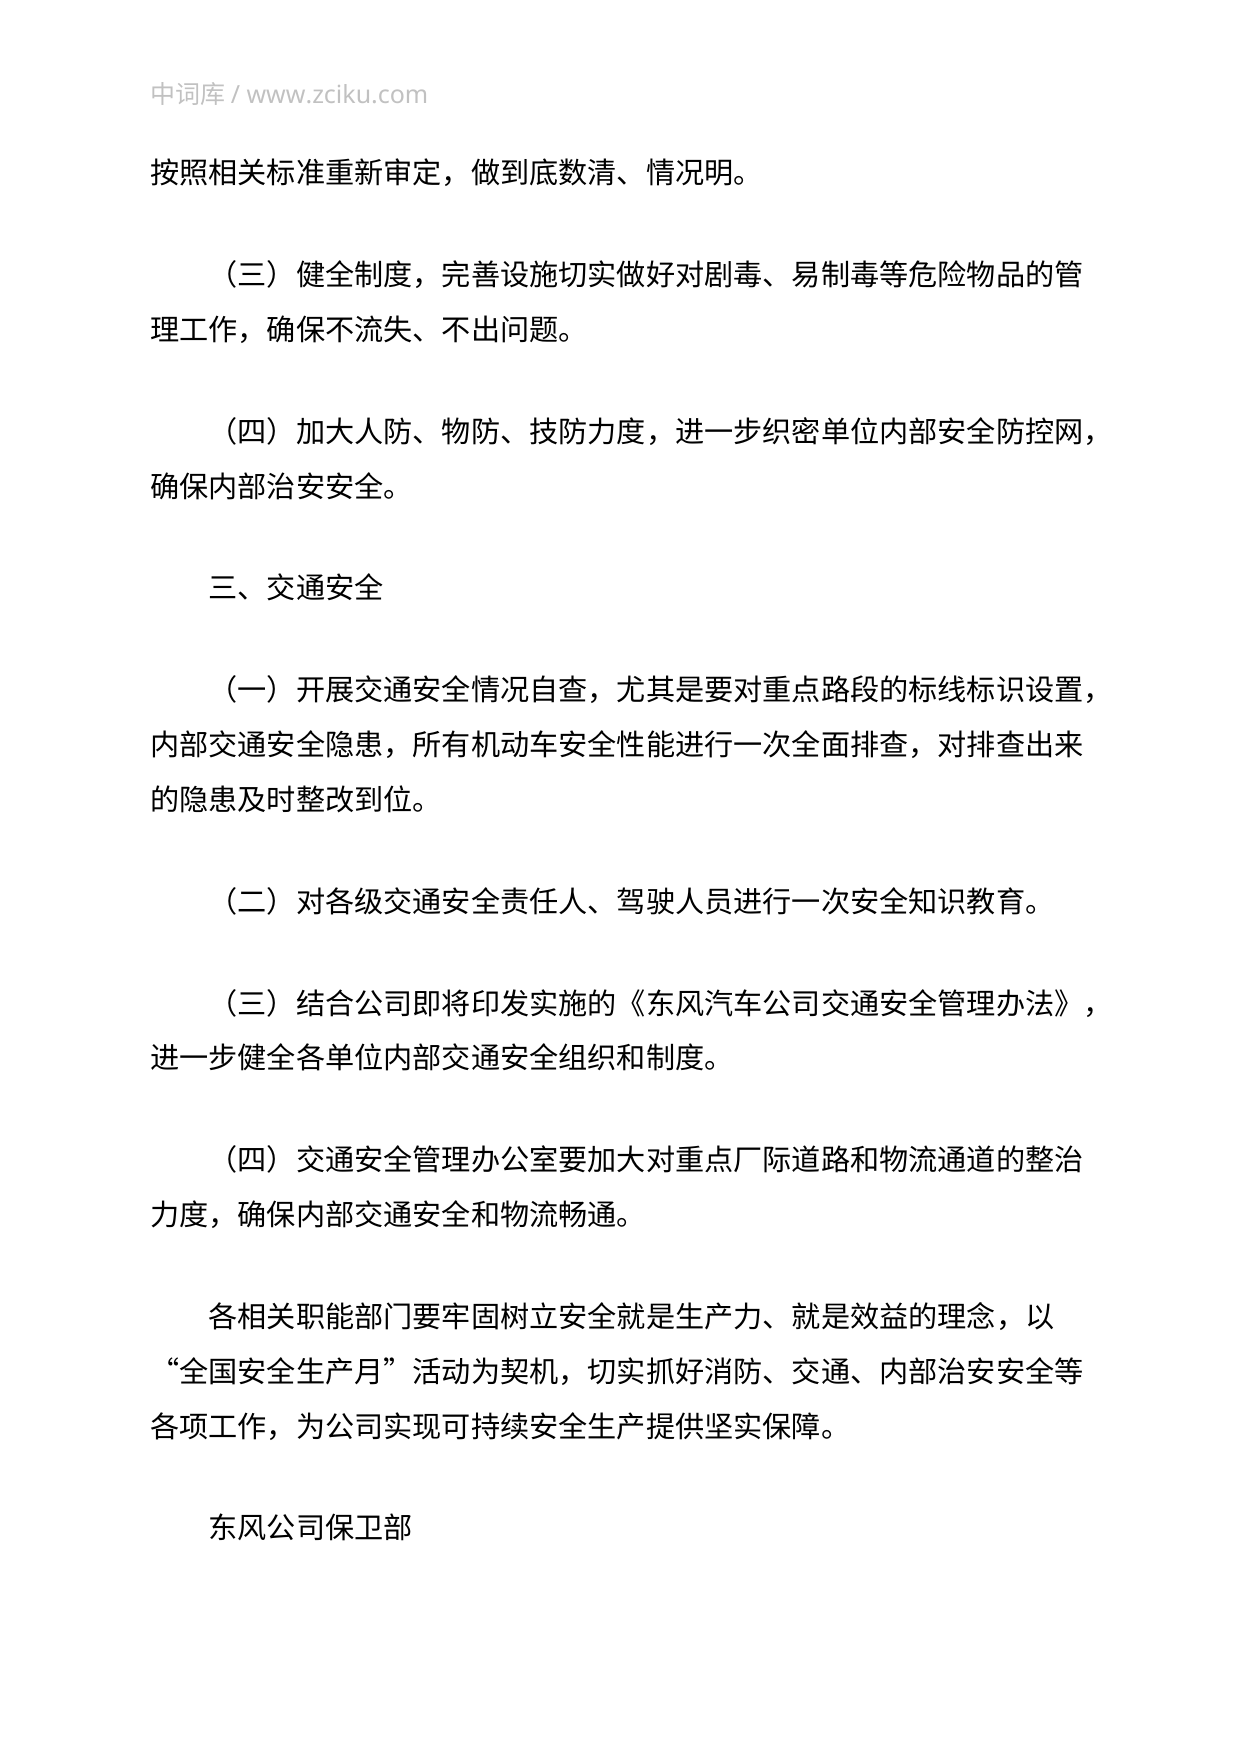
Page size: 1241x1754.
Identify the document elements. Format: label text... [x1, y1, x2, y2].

text 三、交通安全 [150, 565, 1090, 607]
text （一）开展交通安全情况自查，尤其是要对重点路段的标线标识设置，内部交通安全隐患，所有机动车安全性能进行一次全面排查，对排查出来的隐患及时整改到位。 [150, 667, 1090, 819]
text 东风公司保卫部 [150, 1505, 1090, 1547]
text （三）健全制度，完善设施切实做好对剧毒、易制毒等危险物品的管理工作，确保不流失、不出问题。 [150, 252, 1090, 349]
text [150, 150, 1090, 192]
text （二）对各级交通安全责任人、驾驶人员进行一次安全知识教育。 [150, 878, 1090, 921]
text （三）结合公司即将印发实施的《东风汽车公司交通安全管理办法》，进一步健全各单位内部交通安全组织和制度。 [150, 980, 1090, 1077]
text 各相关职能部门要牢固树立安全就是生产力、就是效益的理念，以“全国安全生产月”活动为契机，切实抓好消防、交通、内部治安安全等各项工作，为公司实现可持续安全生产提供坚实保障。 [150, 1293, 1090, 1446]
text （四）交通安全管理办公室要加大对重点厂际道路和物流通道的整治力度，确保内部交通安全和物流畅通。 [150, 1137, 1090, 1234]
text （四）加大人防、物防、技防力度，进一步织密单位内部安全防控网，确保内部治安安全。 [150, 408, 1090, 506]
